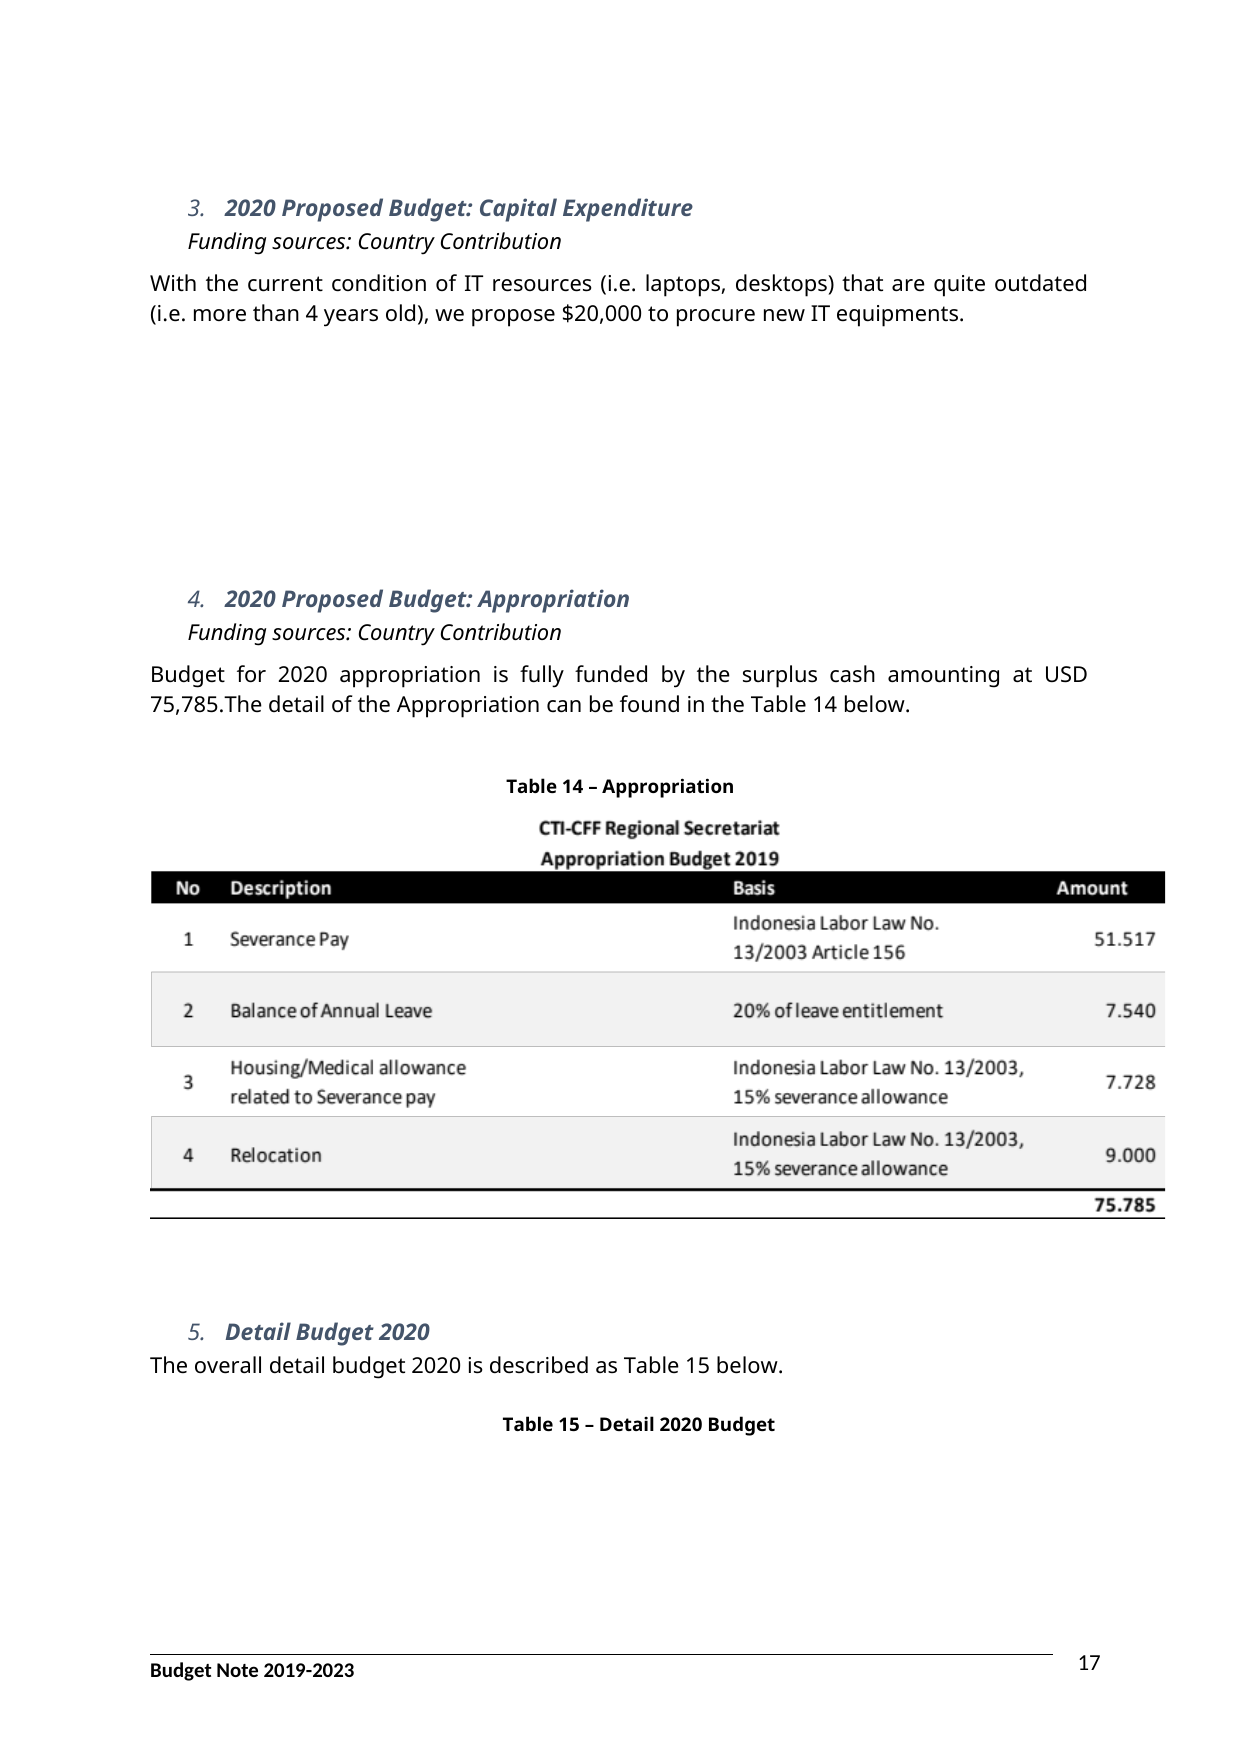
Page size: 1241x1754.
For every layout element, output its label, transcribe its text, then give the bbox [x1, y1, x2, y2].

subtitle 2020 Proposed Budget: Capital Expenditure [187, 192, 1090, 223]
subtitle 2020 Proposed Budget: Appropriation [187, 583, 1090, 614]
text Table 14 – Appropriation [150, 773, 1090, 799]
text Table 15 – Detail 2020 Budget [187, 1411, 1090, 1437]
text Funding sources: Country Contribution [187, 226, 1090, 256]
subtitle Detail Budget 2020 [187, 1316, 1090, 1347]
text With the current condition of IT resources (i.e. laptops, desktops) that are quite outdated (i.e. more than 4 years old), we propose $20,000 to procure new IT equipments. [150, 268, 1090, 328]
text Funding sources: Country Contribution [187, 617, 1090, 646]
text Budget for 2020 appropriation is fully funded by the surplus cash amounting at USD 75,785.The detail of the Appropriation can be found in the Table 14 below. [150, 659, 1090, 718]
text The overall detail budget 2020 is described as Table 15 below. [150, 1350, 1090, 1380]
